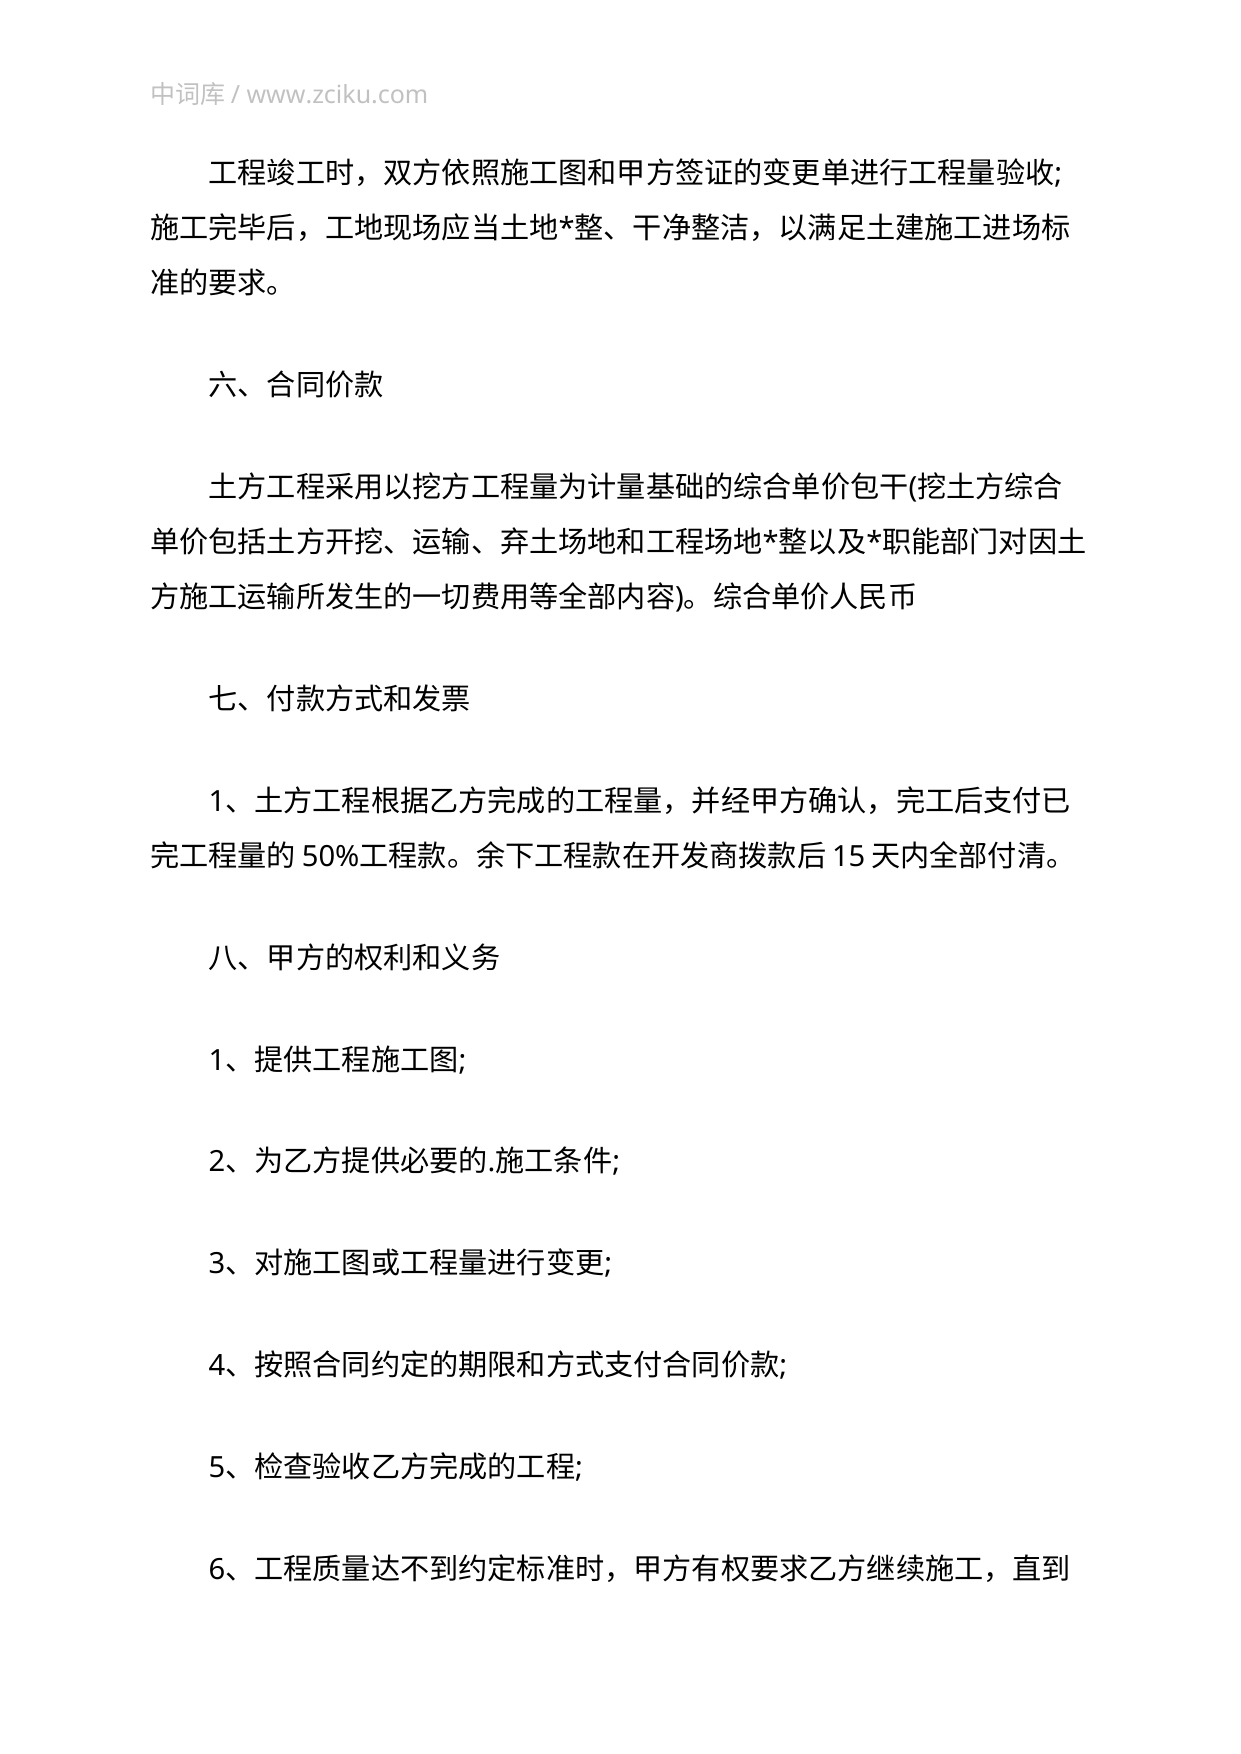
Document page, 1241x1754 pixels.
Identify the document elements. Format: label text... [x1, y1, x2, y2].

text 1、土方工程根据乙方完成的工程量，并经甲方确认，完工后支付已完工程量的50%工程款。余下工程款在开发商拨款后15天内全部付清。 [150, 777, 1090, 875]
text 工程竣工时，双方依照施工图和甲方签证的变更单进行工程量验收;施工完毕后，工地现场应当土地*整、干净整洁，以满足土建施工进场标准的要求。 [150, 150, 1090, 302]
text 八、甲方的权利和义务 [150, 934, 1090, 977]
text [150, 1546, 1090, 1588]
text 1、提供工程施工图; [150, 1036, 1090, 1078]
text 5、检查验收乙方完成的工程; [150, 1444, 1090, 1486]
text 六、合同价款 [150, 362, 1090, 404]
text 4、按照合同约定的期限和方式支付合同价款; [150, 1342, 1090, 1384]
text 七、付款方式和发票 [150, 676, 1090, 718]
text 土方工程采用以挖方工程量为计量基础的综合单价包干(挖土方综合单价包括土方开挖、运输、弃土场地和工程场地*整以及*职能部门对因土方施工运输所发生的一切费用等全部内容)。综合单价人民币 [150, 463, 1090, 616]
text 2、为乙方提供必要的.施工条件; [150, 1138, 1090, 1180]
text 3、对施工图或工程量进行变更; [150, 1240, 1090, 1282]
